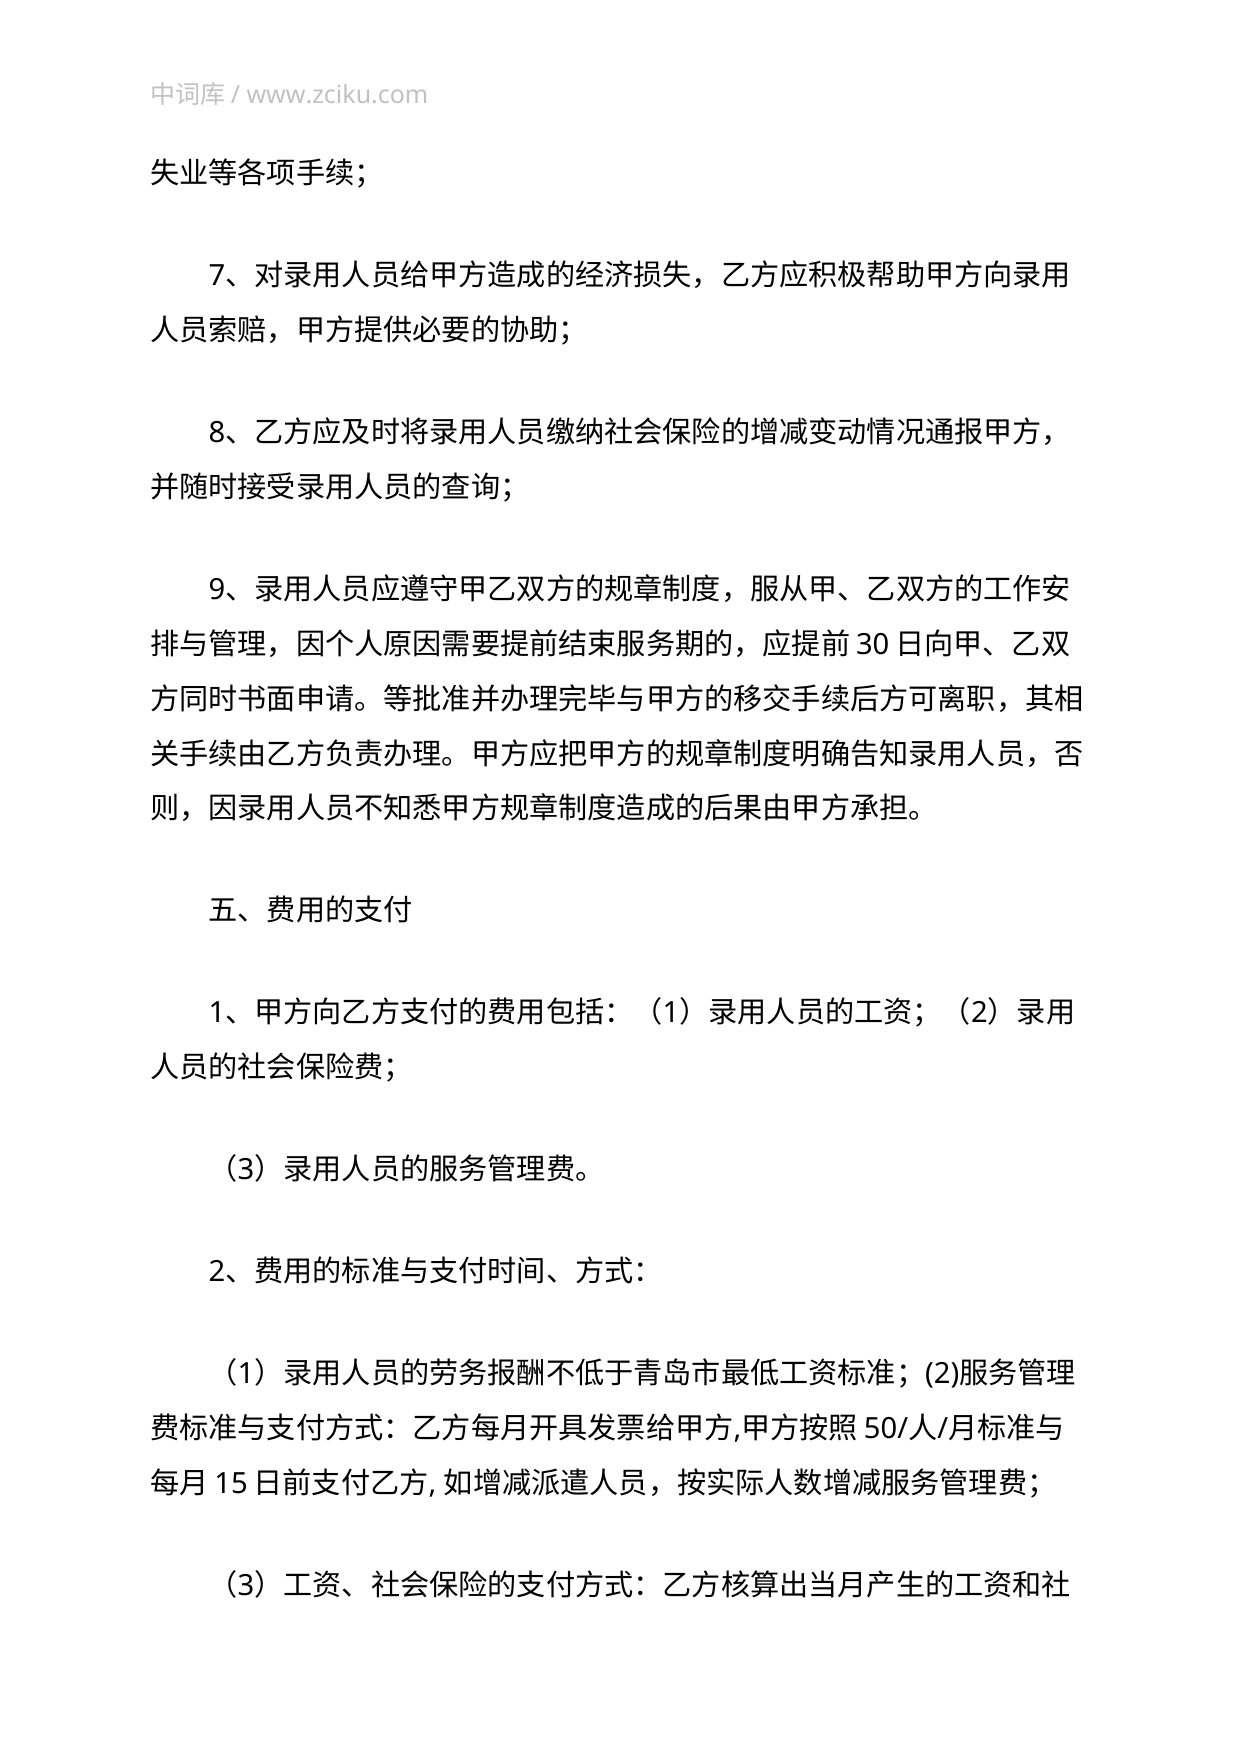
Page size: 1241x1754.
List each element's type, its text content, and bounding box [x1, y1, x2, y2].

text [150, 1561, 1090, 1604]
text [150, 150, 1090, 192]
text 9、录用人员应遵守甲乙双方的规章制度，服从甲、乙双方的工作安排与管理，因个人原因需要提前结束服务期的，应提前30日向甲、乙双方同时书面申请。等批准并办理完毕与甲方的移交手续后方可离职，其相关手续由乙方负责办理。甲方应把甲方的规章制度明确告知录用人员，否则，因录用人员不知悉甲方规章制度造成的后果由甲方承担。 [150, 565, 1090, 827]
text （3）录用人员的服务管理费。 [150, 1145, 1090, 1188]
text 五、费用的支付 [150, 887, 1090, 929]
text 8、乙方应及时将录用人员缴纳社会保险的增减变动情况通报甲方，并随时接受录用人员的查询； [150, 408, 1090, 506]
text 7、对录用人员给甲方造成的经济损失，乙方应积极帮助甲方向录用人员索赔，甲方提供必要的协助； [150, 252, 1090, 349]
text 2、费用的标准与支付时间、方式： [150, 1247, 1090, 1290]
text （1）录用人员的劳务报酬不低于青岛市最低工资标准；(2)服务管理费标准与支付方式：乙方每月开具发票给甲方,甲方按照50/人/月标准与每月15日前支付乙方, 如增减派遣人员，按实际人数增减服务管理费； [150, 1349, 1090, 1502]
text 1、甲方向乙方支付的费用包括：（1）录用人员的工资；（2）录用人员的社会保险费； [150, 989, 1090, 1086]
